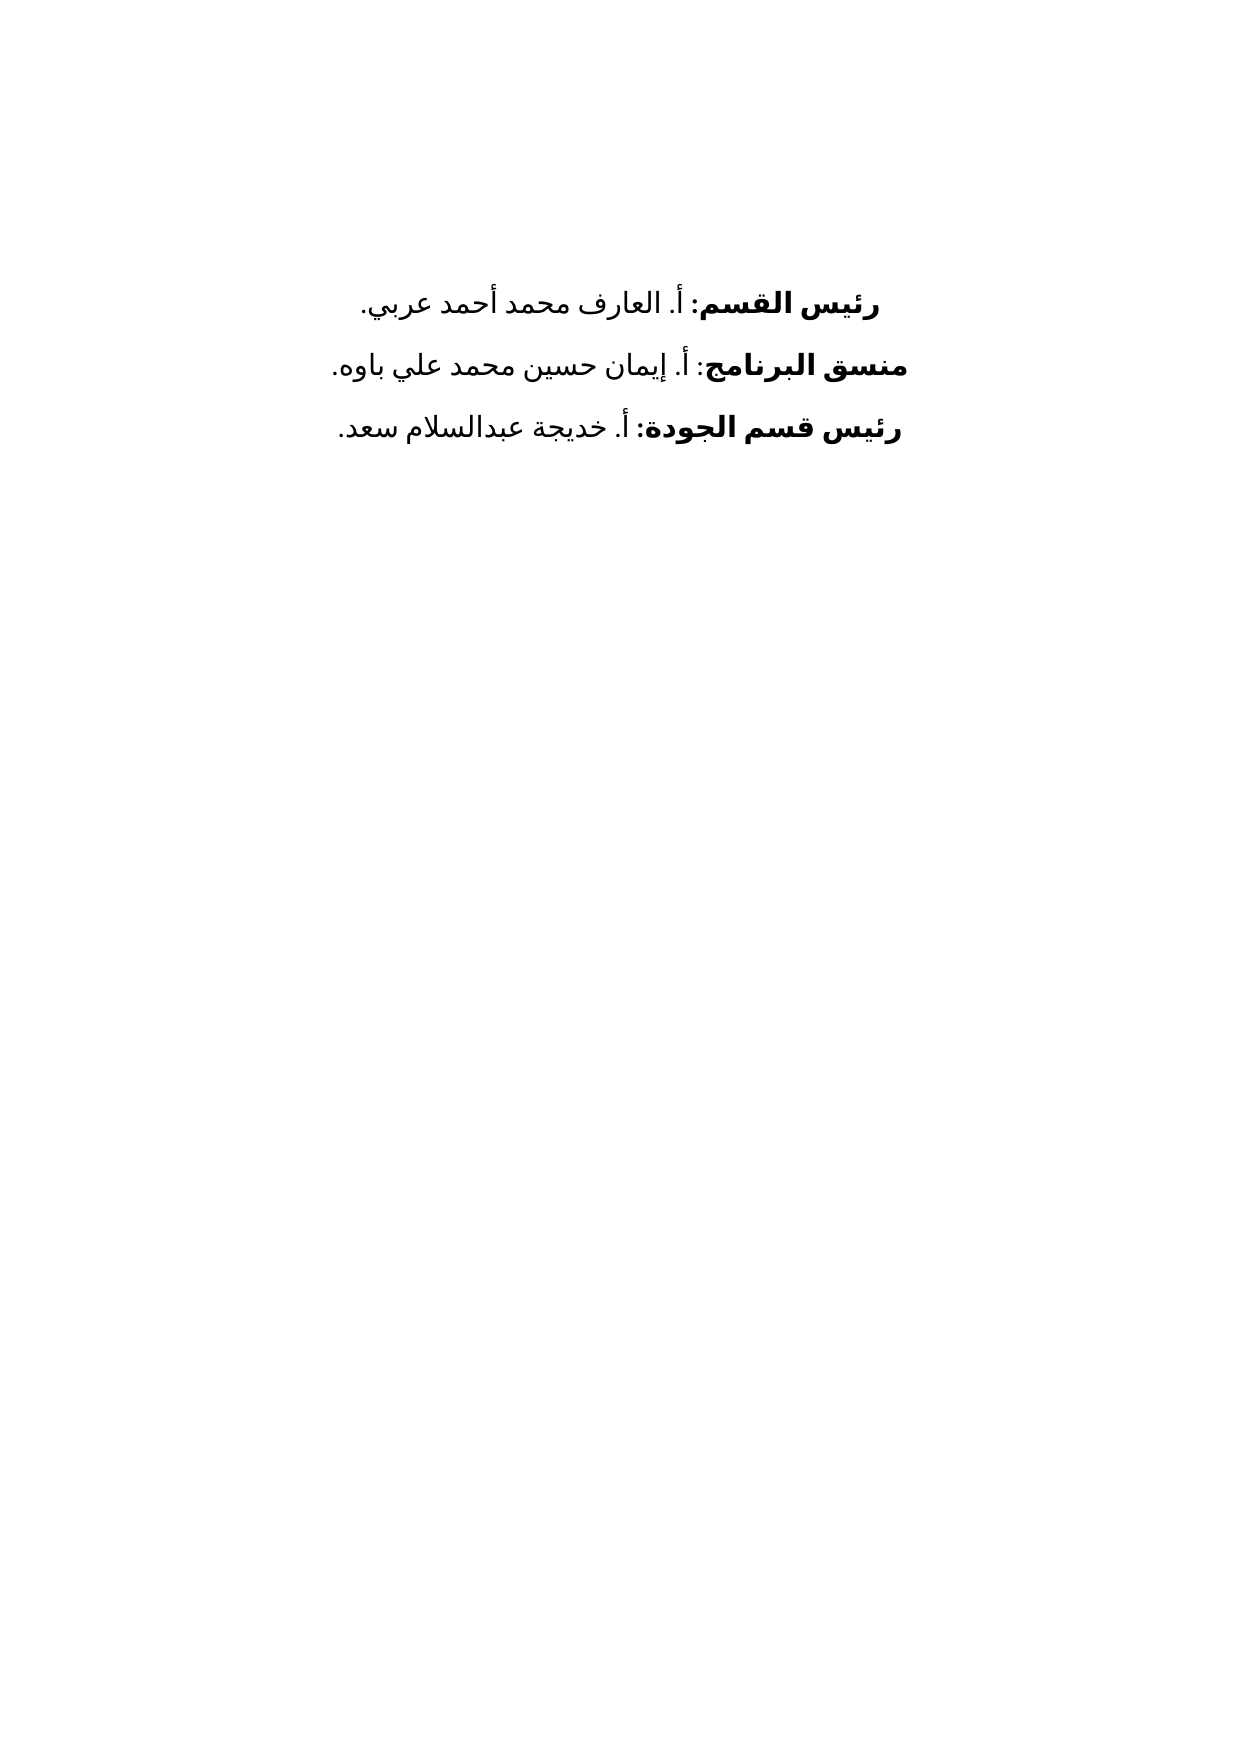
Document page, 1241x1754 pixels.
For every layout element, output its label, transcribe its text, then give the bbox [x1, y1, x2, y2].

text منسق البرنامج: أ. إيمان حسين محمد علي باوه. [187, 347, 1053, 383]
text رئيس قسم الجودة: أ. خديجة عبدالسلام سعد. [187, 409, 1053, 444]
text رئيس القسم: أ. العارف محمد أحمد عربي. [187, 285, 1053, 321]
